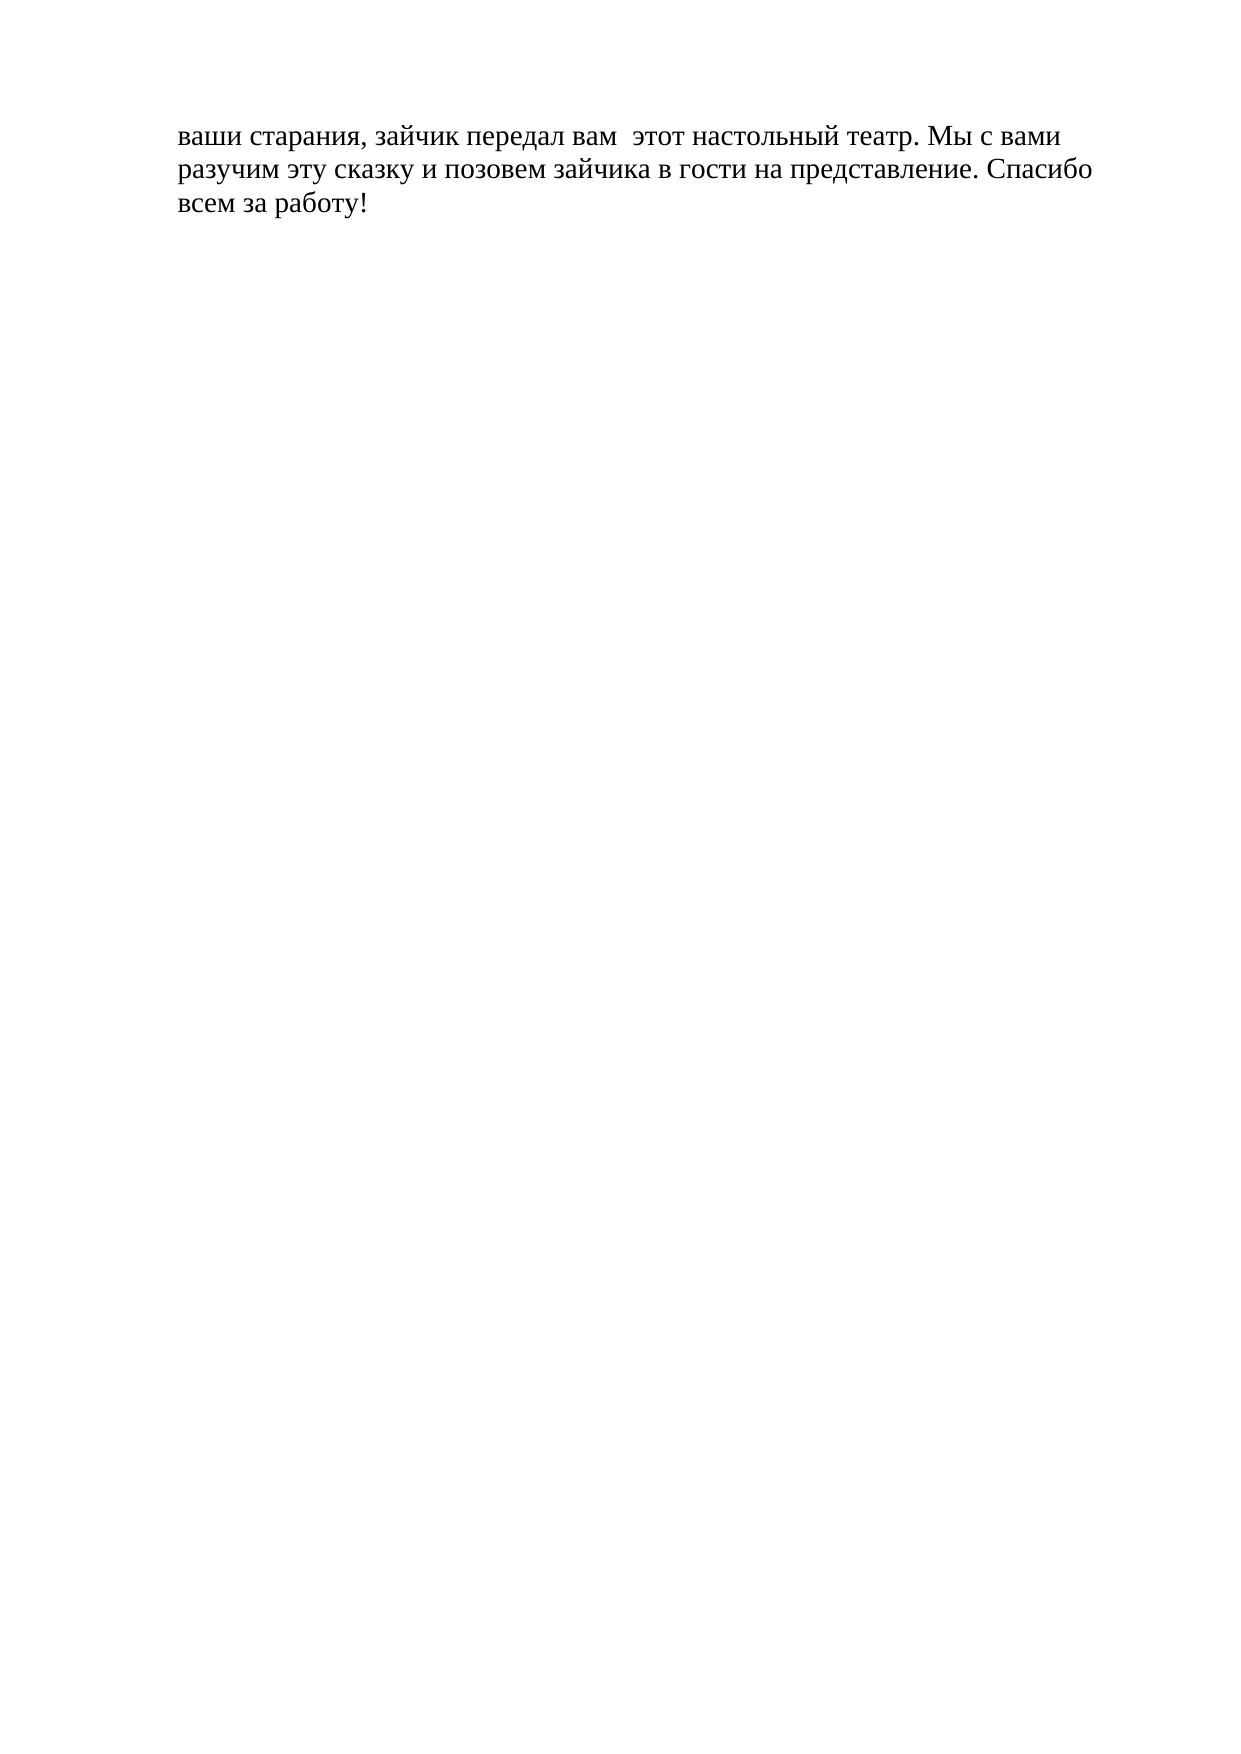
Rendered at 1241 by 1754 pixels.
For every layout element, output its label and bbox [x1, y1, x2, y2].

text [177, 118, 1152, 219]
